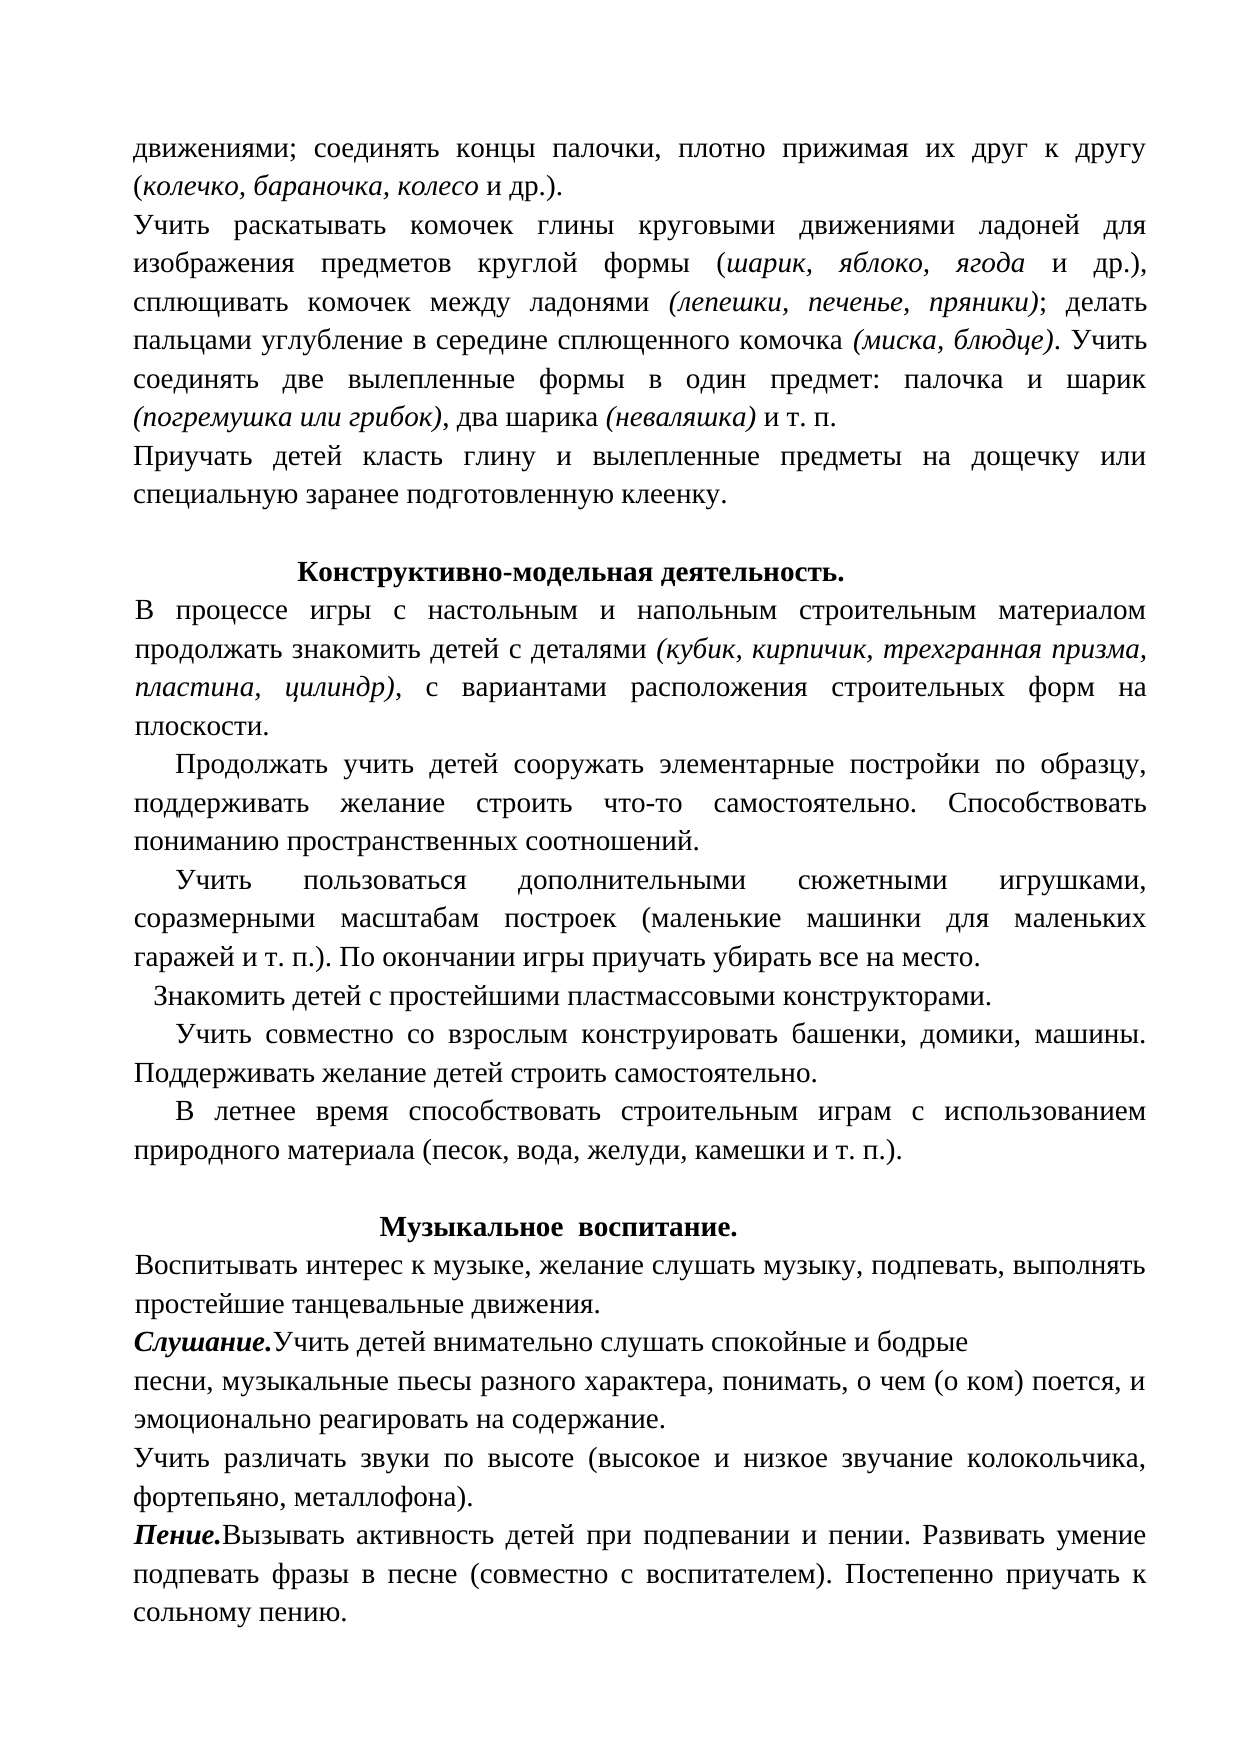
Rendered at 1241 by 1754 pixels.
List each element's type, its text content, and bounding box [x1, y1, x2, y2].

text В летнее время способствовать строительным играм с использованием природного материала (песок, вода, желуди, камешки и т. п.). [133, 1093, 1147, 1165]
text Учить совместно со взрослым конструировать башенки, домики, машины. Поддерживать желание детей строить самостоятельно. [133, 1016, 1147, 1088]
text Учить различать звуки по высоте (высокое и низкое звучание колокольчика, фортепьяно, металлофона). [133, 1440, 1147, 1512]
text Музыкальное воспитание. [261, 1209, 856, 1242]
text Воспитывать интерес к музыке, желание слушать музыку, подпевать, выполнять простейшие танцевальные движения. [134, 1247, 1147, 1319]
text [133, 130, 1147, 202]
text Продолжать учить детей сооружать элементарные постройки по образцу, поддерживать желание строить что-то самостоятельно. Способствовать пониманию пространственных соотношений. [133, 746, 1147, 857]
text Учить раскатывать комочек глины круговыми движениями ладоней для изображения предметов круглой формы (шарик, яблоко, ягода и др.), сплющивать комочек между ладонями (лепешки, печенье, пряники); делать пальцами углубление в середине сплющенного комочка (миска, блюдце). Учить соединять две вылепленные формы в один предмет: палочка и шарик (погремушка или грибок), два шарика (неваляшка) и т. п. [133, 207, 1147, 433]
text Пение.Вызывать активность детей при подпевании и пении. Развивать умение подпевать фразы в песне (совместно с воспитателем). Постепенно приучать к сольному пению. [133, 1517, 1147, 1628]
text Учить пользоваться дополнительными сюжетными игрушками, соразмерными масштабам построек (маленькие машинки для маленьких гаражей и т. п.). По окончании игры приучать убирать все на место. [133, 862, 1147, 973]
text Приучать детей класть глину и вылепленные предметы на дощечку или специальную заранее подготовленную клеенку. [133, 438, 1147, 510]
text песни, музыкальные пьесы разного характера, понимать, о чем (о ком) поется, и эмоционально реагировать на содержание. [133, 1363, 1147, 1435]
text Знакомить детей с простейшими пластмассовыми конструкторами. [153, 978, 1146, 1011]
text Конструктивно-модельная деятельность. [133, 554, 1009, 587]
text Слушание.Учить детей внимательно слушать спокойные и бодрые [133, 1324, 1147, 1358]
text В процессе игры с настольным и напольным строительным материалом продолжать знакомить детей с деталями (кубик, кирпичик, трехгранная призма, пластина, цилиндр), с вариантами расположения строительных форм на плоскости. [134, 592, 1147, 741]
